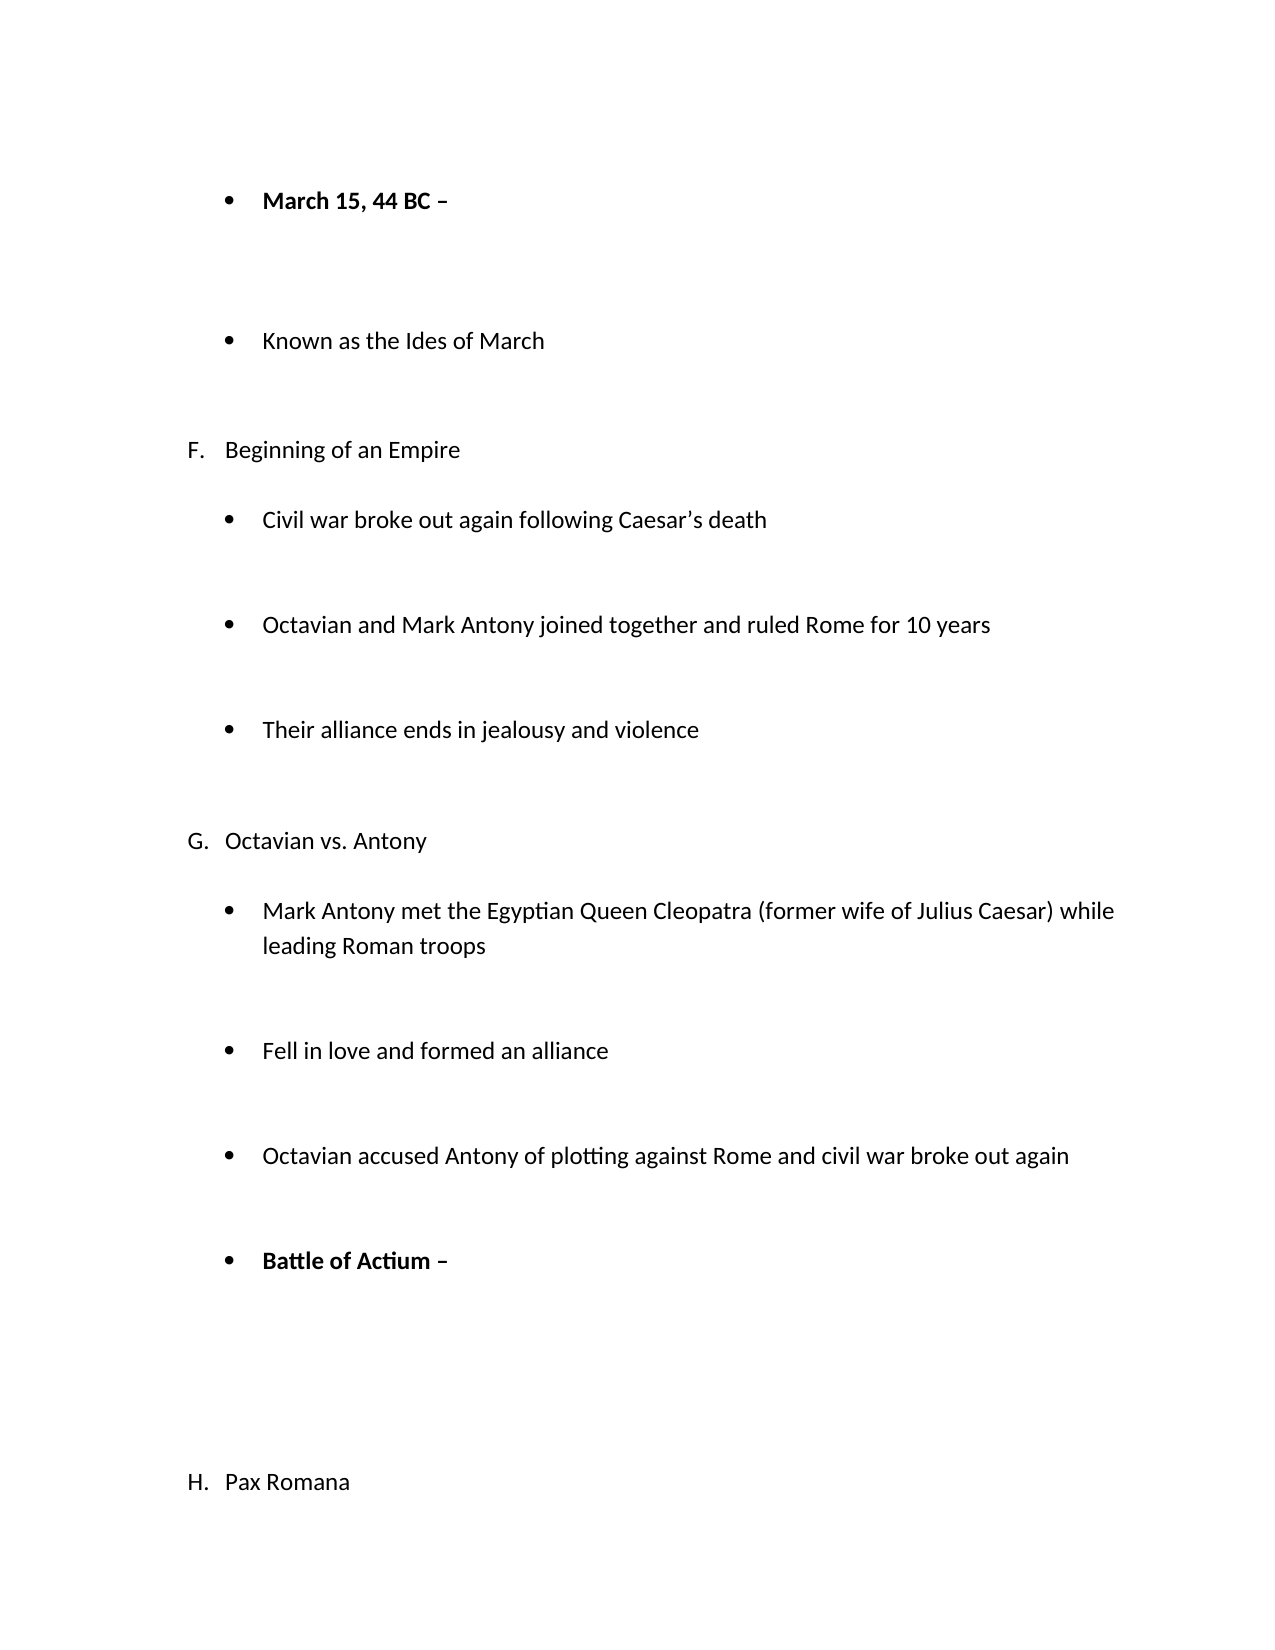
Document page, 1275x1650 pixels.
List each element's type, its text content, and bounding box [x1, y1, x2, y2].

list Octavian vs. Antony [187, 826, 1125, 856]
list Battle of Actium – [225, 1246, 1125, 1276]
list Octavian accused Antony of plotting against Rome and civil war broke out again [225, 1141, 1125, 1171]
list Pax Romana [187, 1466, 1125, 1497]
list Beginning of an Empire [187, 434, 1125, 464]
list Known as the Ides of March [225, 325, 1125, 356]
list Octavian and Mark Antony joined together and ruled Rome for 10 years [225, 609, 1125, 639]
list Civil war broke out again following Caesar’s death [225, 504, 1125, 534]
list Fell in love and formed an alliance [225, 1036, 1125, 1066]
list March 15, 44 BC – [225, 185, 1125, 216]
list Their alliance ends in jealousy and violence [225, 714, 1125, 744]
list Mark Antony met the Egyptian Queen Cleopatra (former wife of Julius Caesar) while leading Roman troops [225, 896, 1125, 961]
